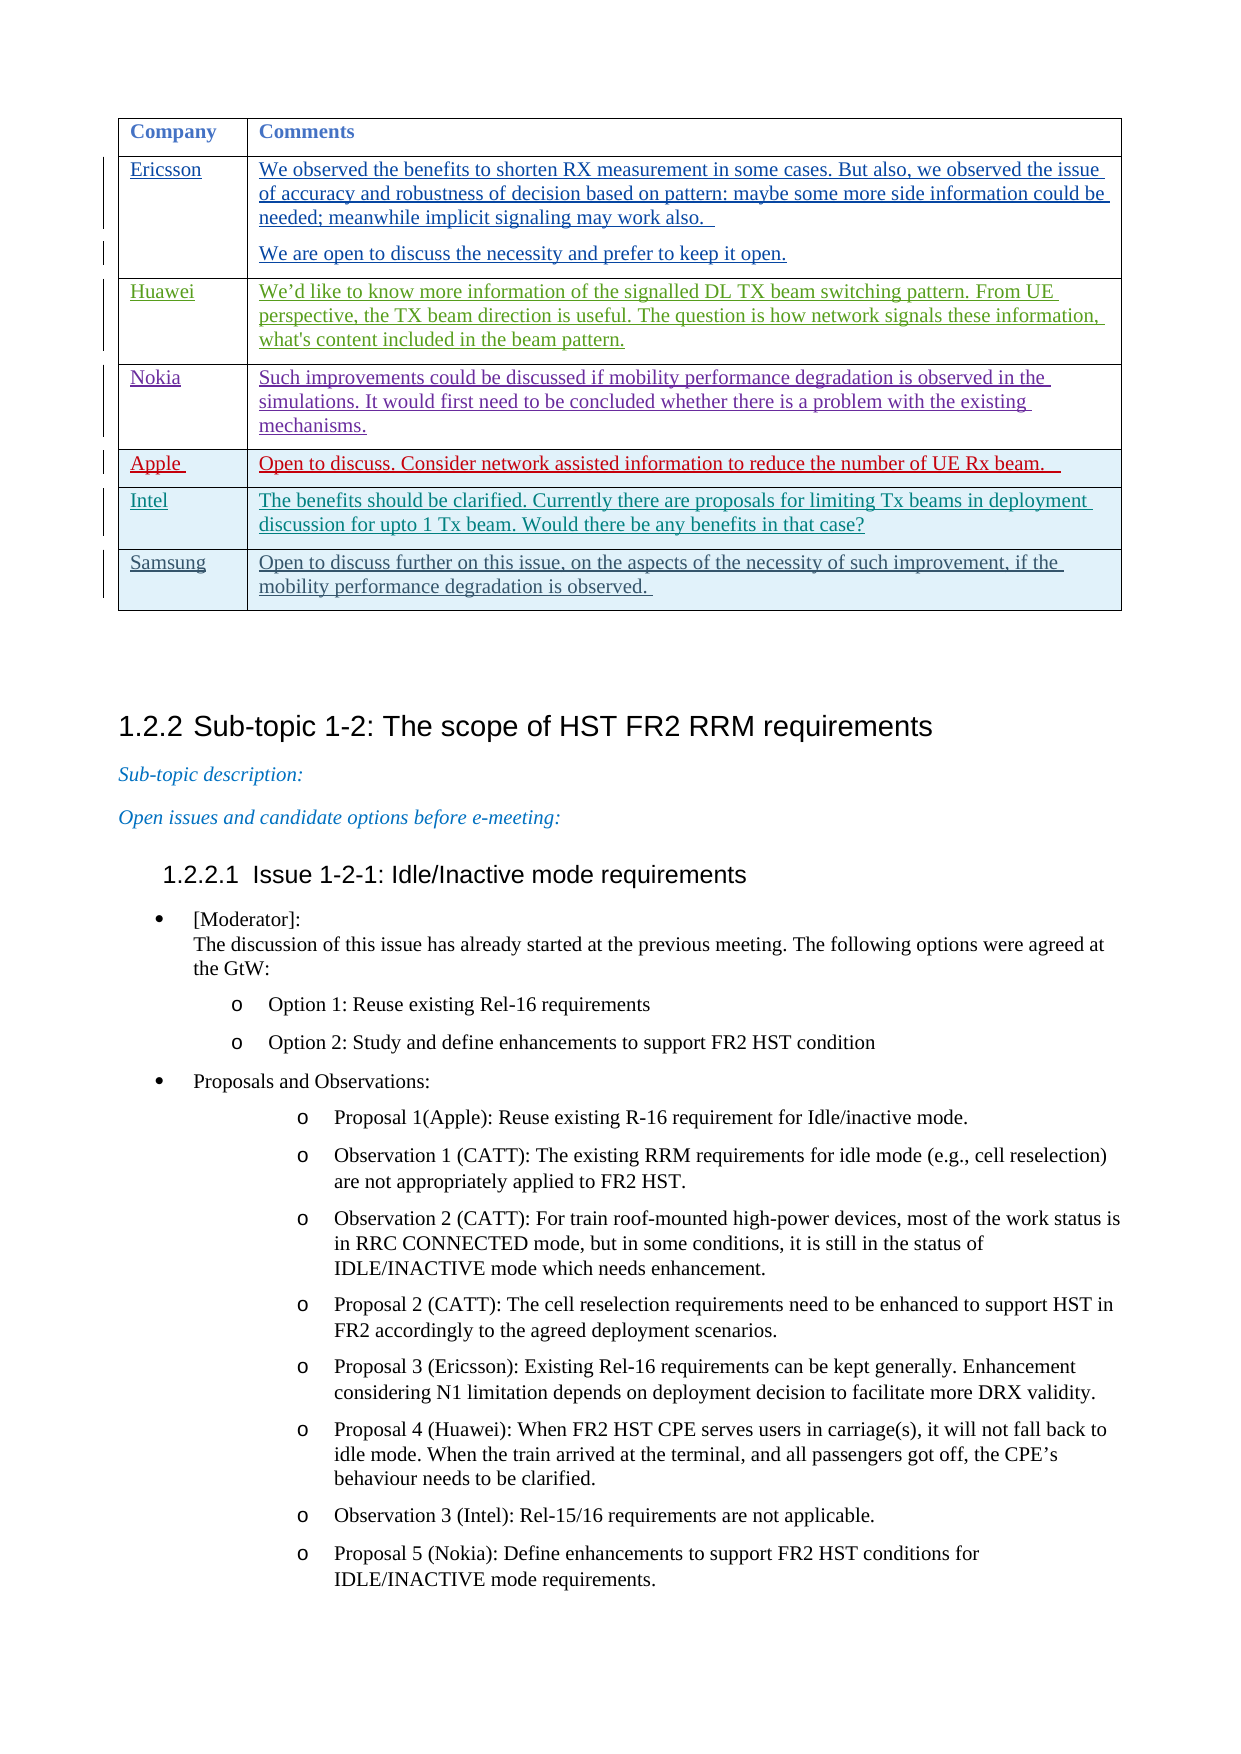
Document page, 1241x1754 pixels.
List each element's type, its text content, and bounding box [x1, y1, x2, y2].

text Sub-topic description: [118, 762, 1122, 786]
table_cell [119, 157, 247, 278]
list Observation 3 (Intel): Rel-15/16 requirements are not applicable. [296, 1503, 1122, 1529]
list Observation 1 (CATT): The existing RRM requirements for idle mode (e.g., cell reselection) are not appropriately applied to FR2 HST. [296, 1143, 1122, 1193]
list Option 1: Reuse existing Rel-16 requirements [231, 992, 1122, 1018]
table_cell [119, 279, 247, 364]
list Proposal 4 (Huawei): When FR2 HST CPE serves users in carriage(s), it will not fall back to idle mode. When the train arrived at the terminal, and all passengers got off, the CPE’s behaviour needs to be clarified. [296, 1417, 1122, 1490]
table_cell [119, 365, 247, 449]
text Open issues and candidate options before e-meeting: [118, 804, 1122, 829]
table_cell [248, 365, 1121, 449]
subtitle Sub-topic 1-2: The scope of HST FR2 RRM requirements [118, 709, 1122, 743]
list Proposal 5 (Nokia): Define enhancements to support FR2 HST conditions for IDLE/INACTIVE mode requirements. [296, 1541, 1122, 1591]
list Proposal 2 (CATT): The cell reselection requirements need to be enhanced to support HST in FR2 accordingly to the agreed deployment scenarios. [296, 1292, 1122, 1342]
list [Moderator]: The discussion of this issue has already started at the previous meeting. The following options were agreed at the GtW: [156, 907, 1122, 979]
list Observation 2 (CATT): For train roof-mounted high-power devices, most of the work status is in RRC CONNECTED mode, but in some conditions, it is still in the status of IDLE/INACTIVE mode which needs enhancement. [296, 1206, 1122, 1279]
list Proposal 1(Apple): Reuse existing R-16 requirement for Idle/inactive mode. [296, 1105, 1122, 1131]
list Proposal 3 (Ericsson): Existing Rel-16 requirements can be kept generally. Enhancement considering N1 limitation depends on deployment decision to facilitate more DRX validity. [296, 1354, 1122, 1404]
table_header Comments [248, 119, 1121, 156]
subtitle Issue 1-2-1: Idle/Inactive mode requirements [162, 860, 1122, 889]
table_cell [248, 157, 1121, 278]
list Option 2: Study and define enhancements to support FR2 HST condition [231, 1030, 1122, 1056]
table_cell [248, 279, 1121, 364]
table_header Company [119, 119, 247, 156]
list Proposals and Observations: [156, 1068, 1122, 1093]
